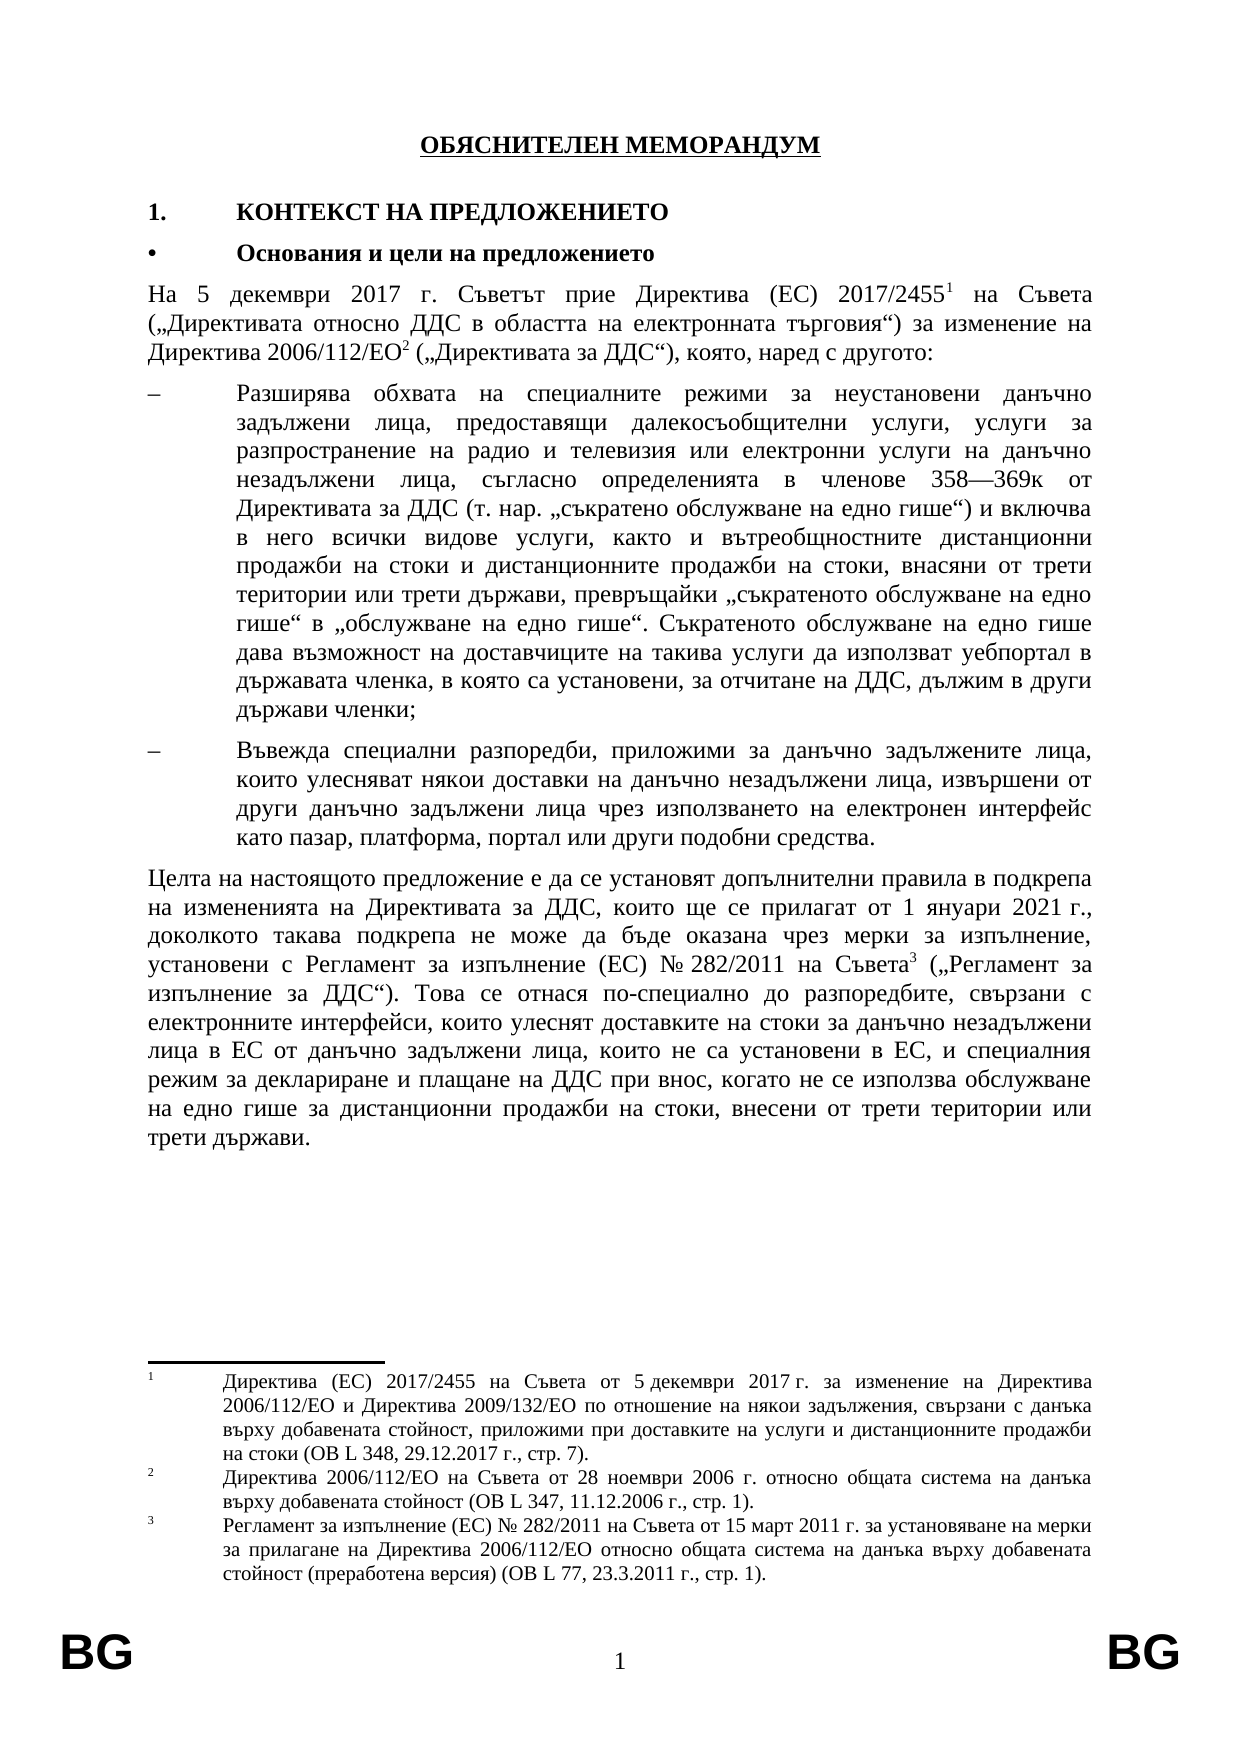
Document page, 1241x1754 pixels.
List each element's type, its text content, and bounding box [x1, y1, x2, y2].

subtitle • Основания и цели на предложението [148, 238, 1093, 267]
text ОБЯСНИТЕЛЕН МЕМОРАНДУМ [148, 131, 1093, 159]
text Целта на настоящото предложение е да се установят допълнителни правила в подкрепа на измененията на Директивата за ДДС, които ще се прилагат от 1 януари 2021 г., доколкото такава подкрепа не може да бъде оказана чрез мерки за изпълнение, установени с Регламент за изпълнение (ЕС) № 282/2011 на Съвета („Регламент за изпълнение за ДДС“). Това се отнася по-специално до разпоредбите, свързани с електронните интерфейси, които улеснят доставките на стоки за данъчно незадължени лица в ЕС от данъчно задължени лица, които не са установени в ЕС, и специалния режим за деклариране и плащане на ДДС при внос, когато не се използва обслужване на едно гише за дистанционни продажби на стоки, внесени от трети територии или трети държави. [148, 863, 1093, 1151]
text Въвежда специални разпоредби, приложими за данъчно задължените лица, които улесняват някои доставки на данъчно незадължени лица, извършени от други данъчно задължени лица чрез използването на електронен интерфейс като пазар, платформа, портал или други подобни средства. [148, 736, 1093, 851]
list Разширява обхвата на специалните режими за неустановени данъчно задължени лица, предоставящи далекосъобщителни услуги, услуги за разпространение на радио и телевизия или електронни услуги на данъчно незадължени лица, съгласно определенията в членове 358—369к от Директивата за ДДС (т. нар. „съкратено обслужване на едно гише“) и включва в него всички видове услуги, както и вътреобщностните дистанционни продажби на стоки и дистанционните продажби на стоки, внасяни от трети територии или трети държави, превръщайки „съкратеното обслужване на едно гише“ в „обслужване на едно гише“. Съкратеното обслужване на едно гише дава възможност на доставчиците на такива услуги да използват уебпортал в държавата членка, в която са установени, за отчитане на ДДС, дължим в други държави членки; [148, 378, 1093, 723]
subtitle 1. КОНТЕКСТ НА ПРЕДЛОЖЕНИЕТО [148, 197, 1093, 226]
text На 5 декември 2017 г. Съветът прие Директива (EС) 2017/2455 на Съвета („Директивата относно ДДС в областта на електронната търговия“) за изменение на Директива 2006/112/EО („Директивата за ДДС“), която, наред с другото: [148, 279, 1093, 366]
